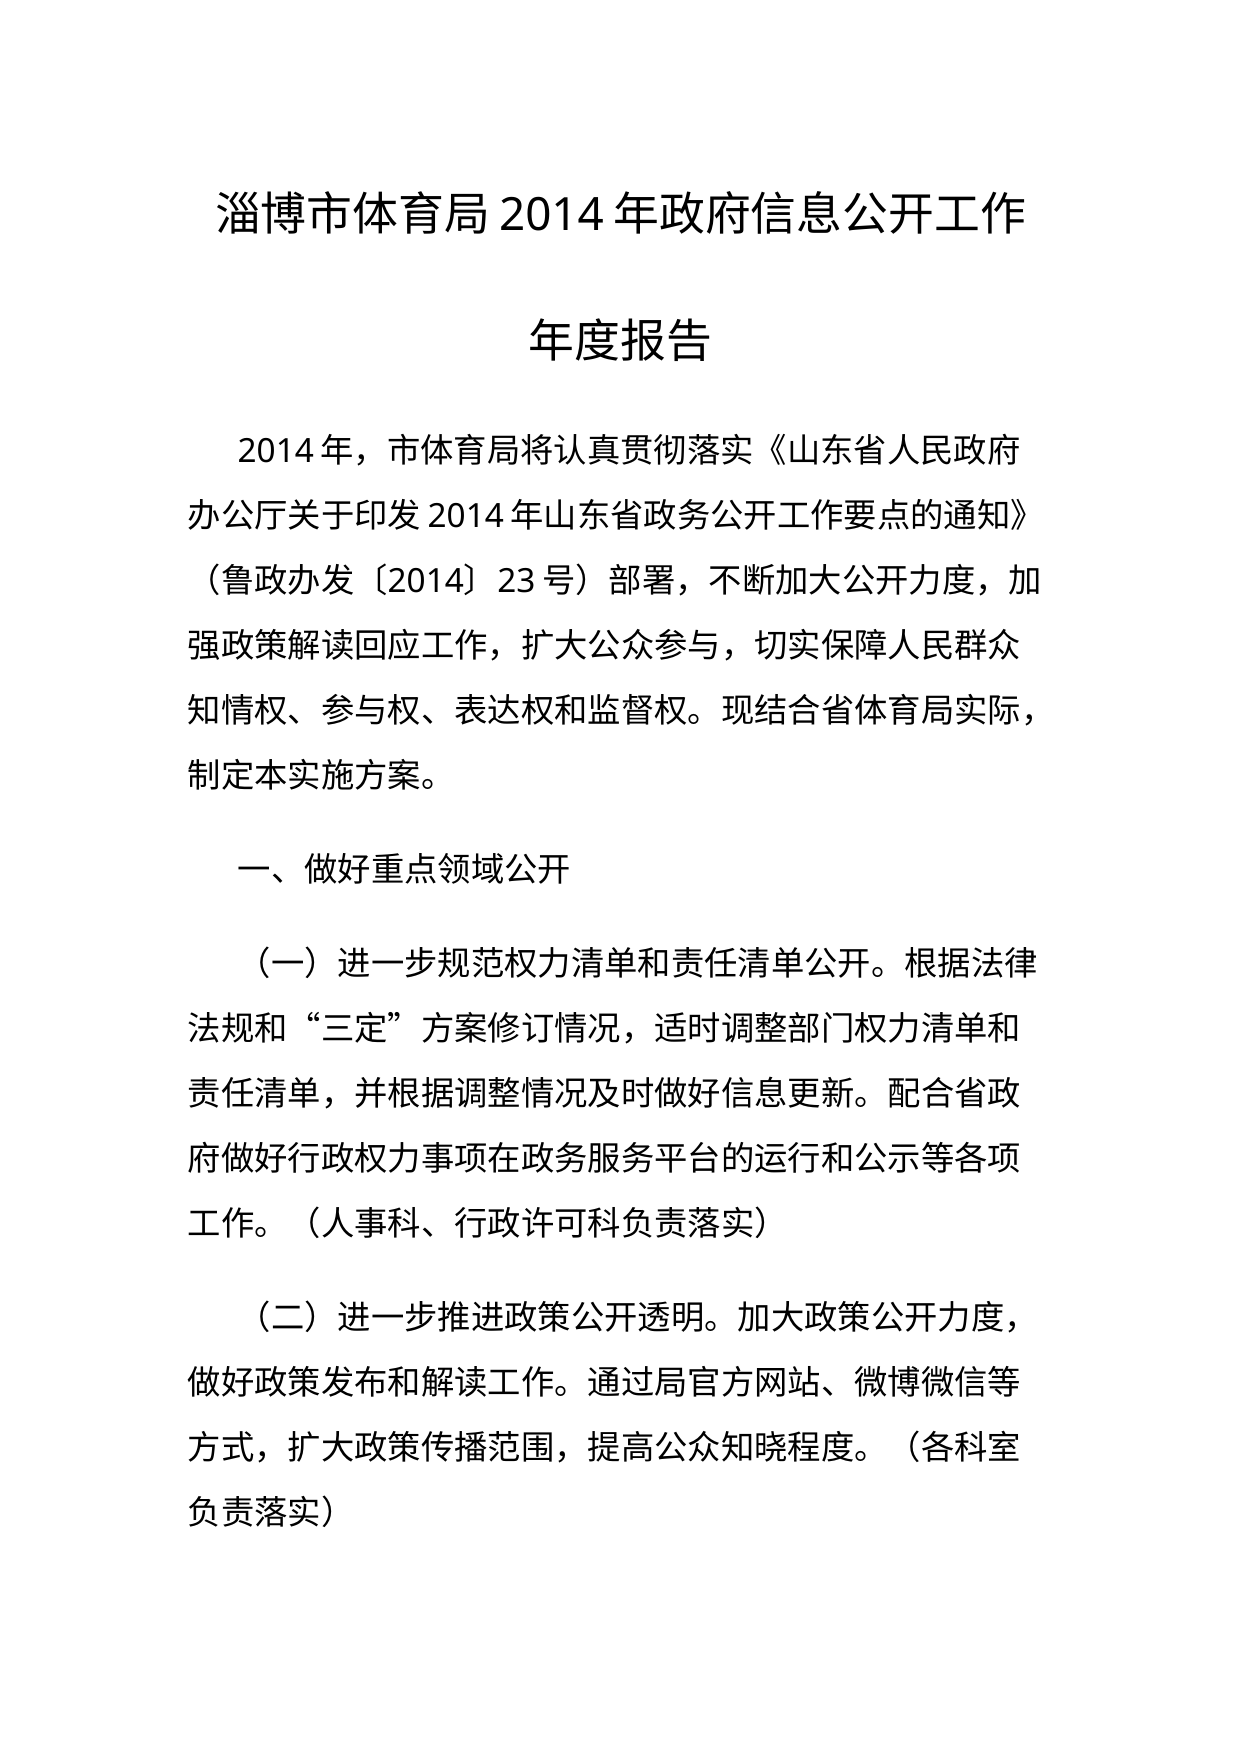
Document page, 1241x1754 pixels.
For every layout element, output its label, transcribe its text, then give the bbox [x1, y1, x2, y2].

text 一、做好重点领域公开 [187, 834, 1053, 899]
text 年度报告 [187, 289, 1053, 386]
text （二）进一步推进政策公开透明。加大政策公开力度，做好政策发布和解读工作。通过局官方网站、微博微信等方式，扩大政策传播范围，提高公众知晓程度。（各科室负责落实） [187, 1283, 1053, 1543]
text 淄博市体育局2014年政府信息公开工作 [187, 162, 1053, 259]
text 2014年，市体育局将认真贯彻落实《山东省人民政府办公厅关于印发2014年山东省政务公开工作要点的通知》（鲁政办发〔2014〕23号）部署，不断加大公开力度，加强政策解读回应工作，扩大公众参与，切实保障人民群众知情权、参与权、表达权和监督权。现结合省体育局实际，制定本实施方案。 [187, 415, 1053, 805]
text （一）进一步规范权力清单和责任清单公开。根据法律法规和“三定”方案修订情况，适时调整部门权力清单和责任清单，并根据调整情况及时做好信息更新。配合省政府做好行政权力事项在政务服务平台的运行和公示等各项工作。（人事科、行政许可科负责落实） [187, 929, 1053, 1254]
